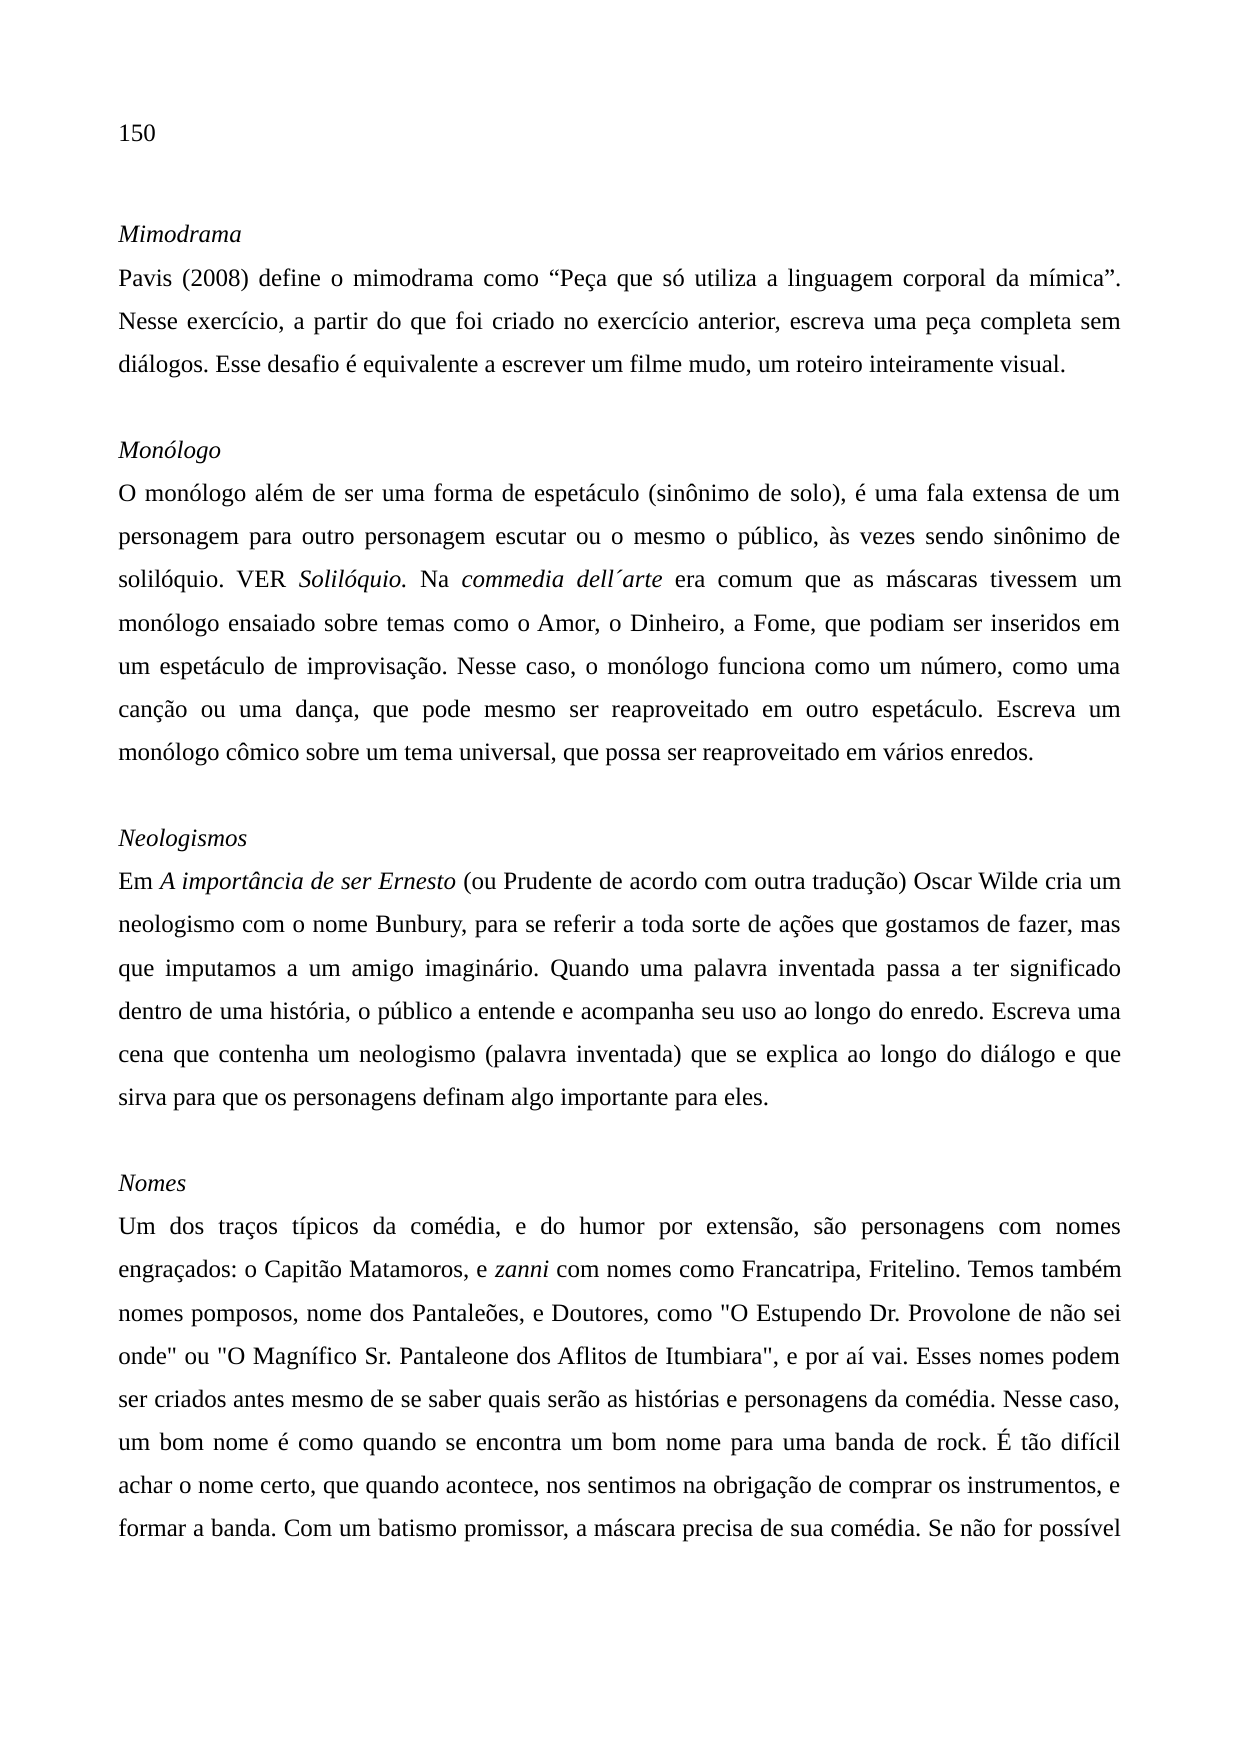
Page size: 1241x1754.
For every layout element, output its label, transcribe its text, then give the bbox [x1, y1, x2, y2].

text Mimodrama [118, 219, 1122, 248]
text Neologismos [118, 823, 1122, 852]
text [118, 1211, 1122, 1542]
text Monólogo [118, 435, 1122, 464]
text O monólogo além de ser uma forma de espetáculo (sinônimo de solo), é uma fala extensa de um personagem para outro personagem escutar ou o mesmo o público, às vezes sendo sinônimo de solilóquio. VER Solilóquio. Na commedia dell´arte era comum que as máscaras tivessem um monólogo ensaiado sobre temas como o Amor, o Dinheiro, a Fome, que podiam ser inseridos em um espetáculo de improvisação. Nesse caso, o monólogo funciona como um número, como uma canção ou uma dança, que pode mesmo ser reaproveitado em outro espetáculo. Escreva um monólogo cômico sobre um tema universal, que possa ser reaproveitado em vários enredos. [118, 478, 1122, 766]
text Pavis (2008) define o mimodrama como “Peça que só utiliza a linguagem corporal da mímica”. Nesse exercício, a partir do que foi criado no exercício anterior, escreva uma peça completa sem diálogos. Esse desafio é equivalente a escrever um filme mudo, um roteiro inteiramente visual. [118, 263, 1122, 378]
text Nomes [118, 1168, 1122, 1197]
text Em A importância de ser Ernesto (ou Prudente de acordo com outra tradução) Oscar Wilde cria um neologismo com o nome Bunbury, para se referir a toda sorte de ações que gostamos de fazer, mas que imputamos a um amigo imaginário. Quando uma palavra inventada passa a ter significado dentro de uma história, o público a entende e acompanha seu uso ao longo do enredo. Escreva uma cena que contenha um neologismo (palavra inventada) que se explica ao longo do diálogo e que sirva para que os personagens definam algo importante para eles. [118, 866, 1122, 1111]
